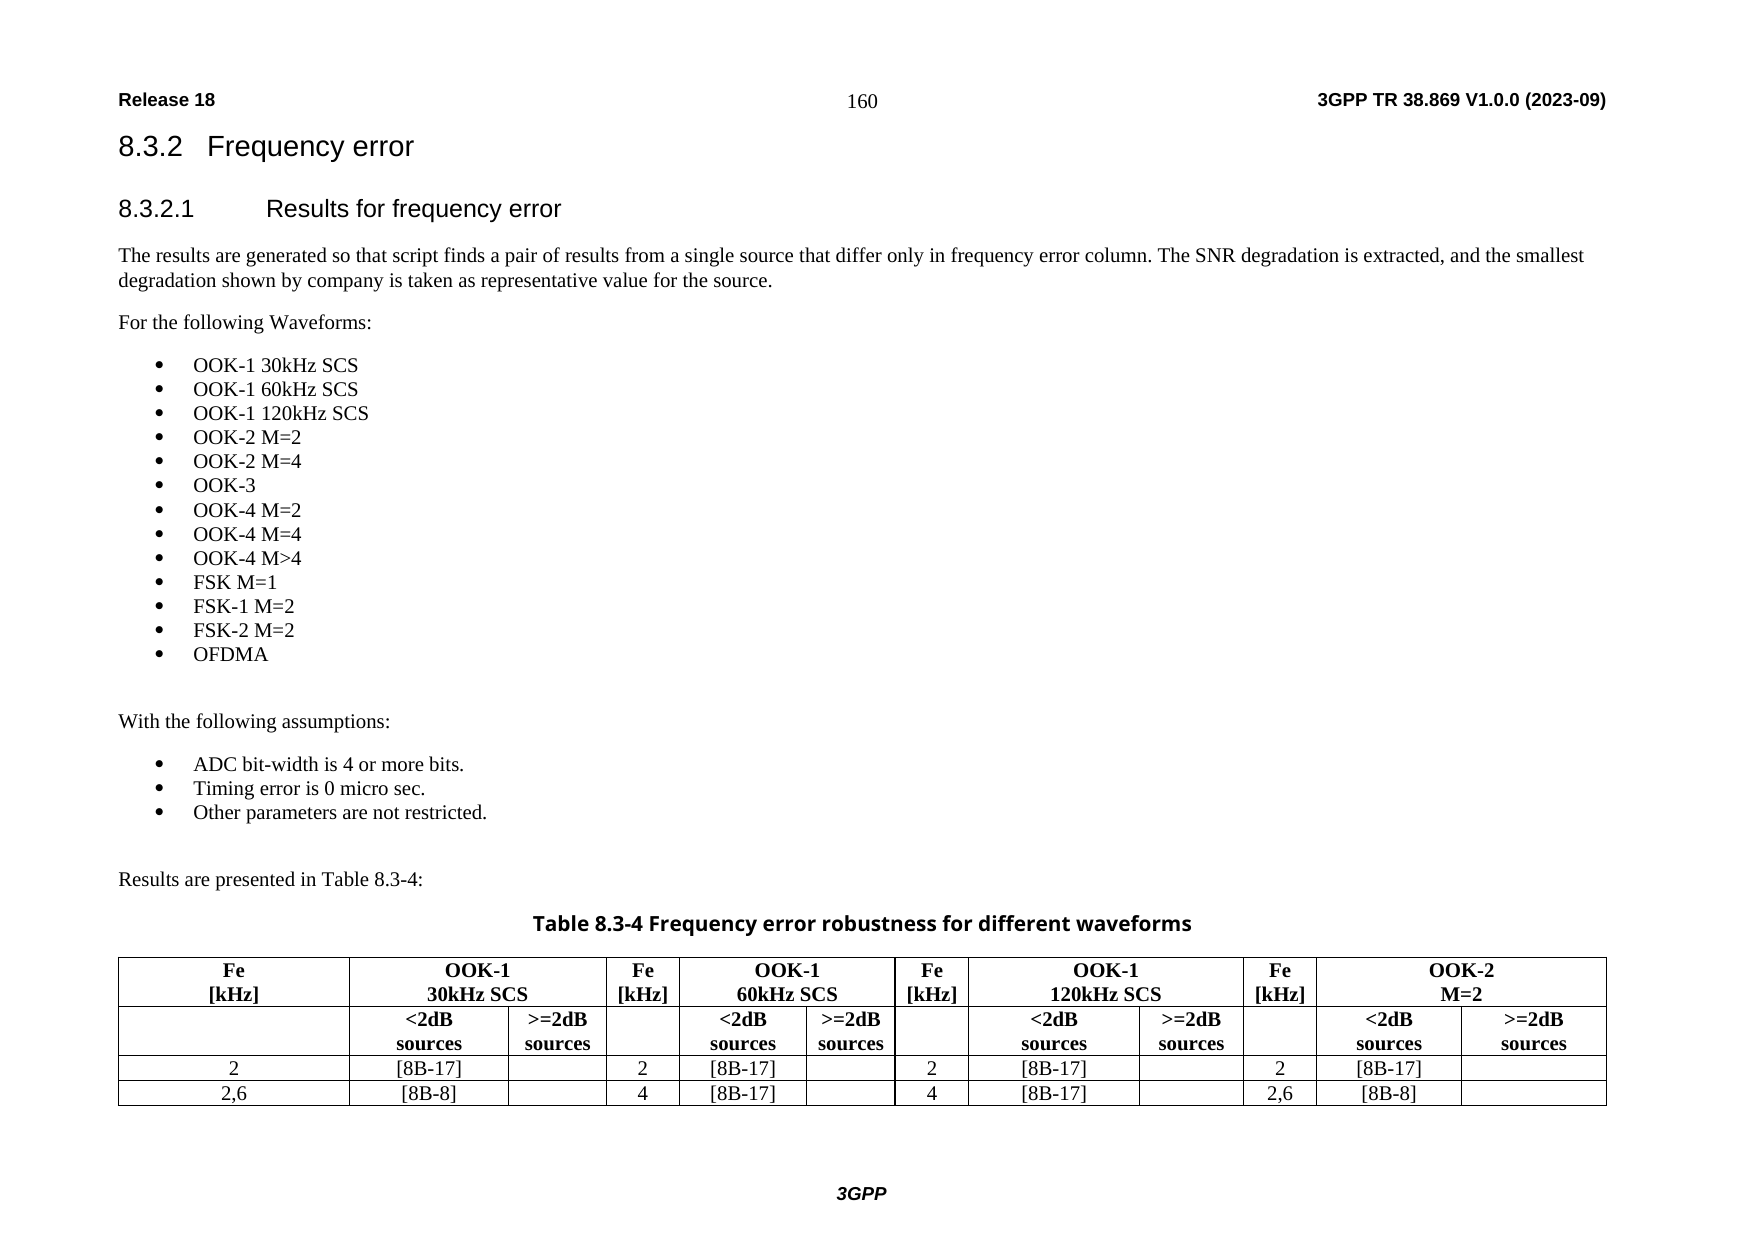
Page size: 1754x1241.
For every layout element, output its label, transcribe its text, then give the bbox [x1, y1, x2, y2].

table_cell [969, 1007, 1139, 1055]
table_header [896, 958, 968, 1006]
list Timing error is 0 micro sec. [156, 776, 1606, 800]
list OOK-1 30kHz SCS [156, 353, 1606, 377]
list OOK-1 120kHz SCS [156, 401, 1606, 425]
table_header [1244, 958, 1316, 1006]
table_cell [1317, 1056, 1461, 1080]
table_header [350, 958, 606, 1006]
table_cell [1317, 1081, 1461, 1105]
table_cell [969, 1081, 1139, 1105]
list FSK M=1 [156, 570, 1606, 594]
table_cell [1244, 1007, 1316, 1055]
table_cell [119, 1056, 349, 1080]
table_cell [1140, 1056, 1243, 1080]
list OOK-4 M=2 [156, 497, 1606, 522]
list OOK-1 60kHz SCS [156, 377, 1606, 401]
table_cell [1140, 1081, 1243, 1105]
list OFDMA [156, 642, 1606, 666]
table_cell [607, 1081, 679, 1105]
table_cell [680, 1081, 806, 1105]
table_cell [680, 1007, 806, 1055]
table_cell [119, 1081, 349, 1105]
list OOK-4 M=4 [156, 522, 1606, 546]
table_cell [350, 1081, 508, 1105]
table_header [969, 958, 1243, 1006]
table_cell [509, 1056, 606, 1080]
subtitle 8.3.2.1 Results for frequency error [118, 194, 1606, 222]
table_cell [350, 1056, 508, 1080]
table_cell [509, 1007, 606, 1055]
text The results are generated so that script finds a pair of results from a single source that differ only in frequency error column. The SNR degradation is extracted, and the smallest degradation shown by company is taken as representative value for the source. [118, 243, 1606, 292]
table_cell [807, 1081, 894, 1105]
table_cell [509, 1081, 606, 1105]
text Table 8.3-4 Frequency error robustness for different waveforms [118, 909, 1606, 938]
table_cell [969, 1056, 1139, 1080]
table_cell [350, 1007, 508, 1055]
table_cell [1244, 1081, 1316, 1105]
list ADC bit-width is 4 or more bits. [156, 752, 1606, 776]
list OOK-3 [156, 473, 1606, 497]
subtitle 8.3.2 Frequency error [118, 129, 1606, 162]
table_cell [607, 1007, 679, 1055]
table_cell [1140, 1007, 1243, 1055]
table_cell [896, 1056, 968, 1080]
text With the following assumptions: [118, 709, 1606, 733]
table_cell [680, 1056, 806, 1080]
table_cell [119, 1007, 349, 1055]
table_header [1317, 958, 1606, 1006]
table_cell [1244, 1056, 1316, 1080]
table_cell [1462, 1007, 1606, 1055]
list FSK-1 M=2 [156, 594, 1606, 618]
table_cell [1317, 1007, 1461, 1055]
text Results are presented in Table 8.3-4: [118, 867, 1606, 891]
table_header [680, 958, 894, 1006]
list Other parameters are not restricted. [156, 800, 1606, 824]
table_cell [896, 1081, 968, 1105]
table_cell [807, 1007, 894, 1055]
list OOK-2 M=2 [156, 425, 1606, 449]
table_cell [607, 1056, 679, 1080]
list OOK-4 M>4 [156, 546, 1606, 570]
list OOK-2 M=4 [156, 449, 1606, 473]
text For the following Waveforms: [118, 310, 1606, 334]
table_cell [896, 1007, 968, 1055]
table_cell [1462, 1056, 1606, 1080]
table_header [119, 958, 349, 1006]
list FSK-2 M=2 [156, 618, 1606, 642]
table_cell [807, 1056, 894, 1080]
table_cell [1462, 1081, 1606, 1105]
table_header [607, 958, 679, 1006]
